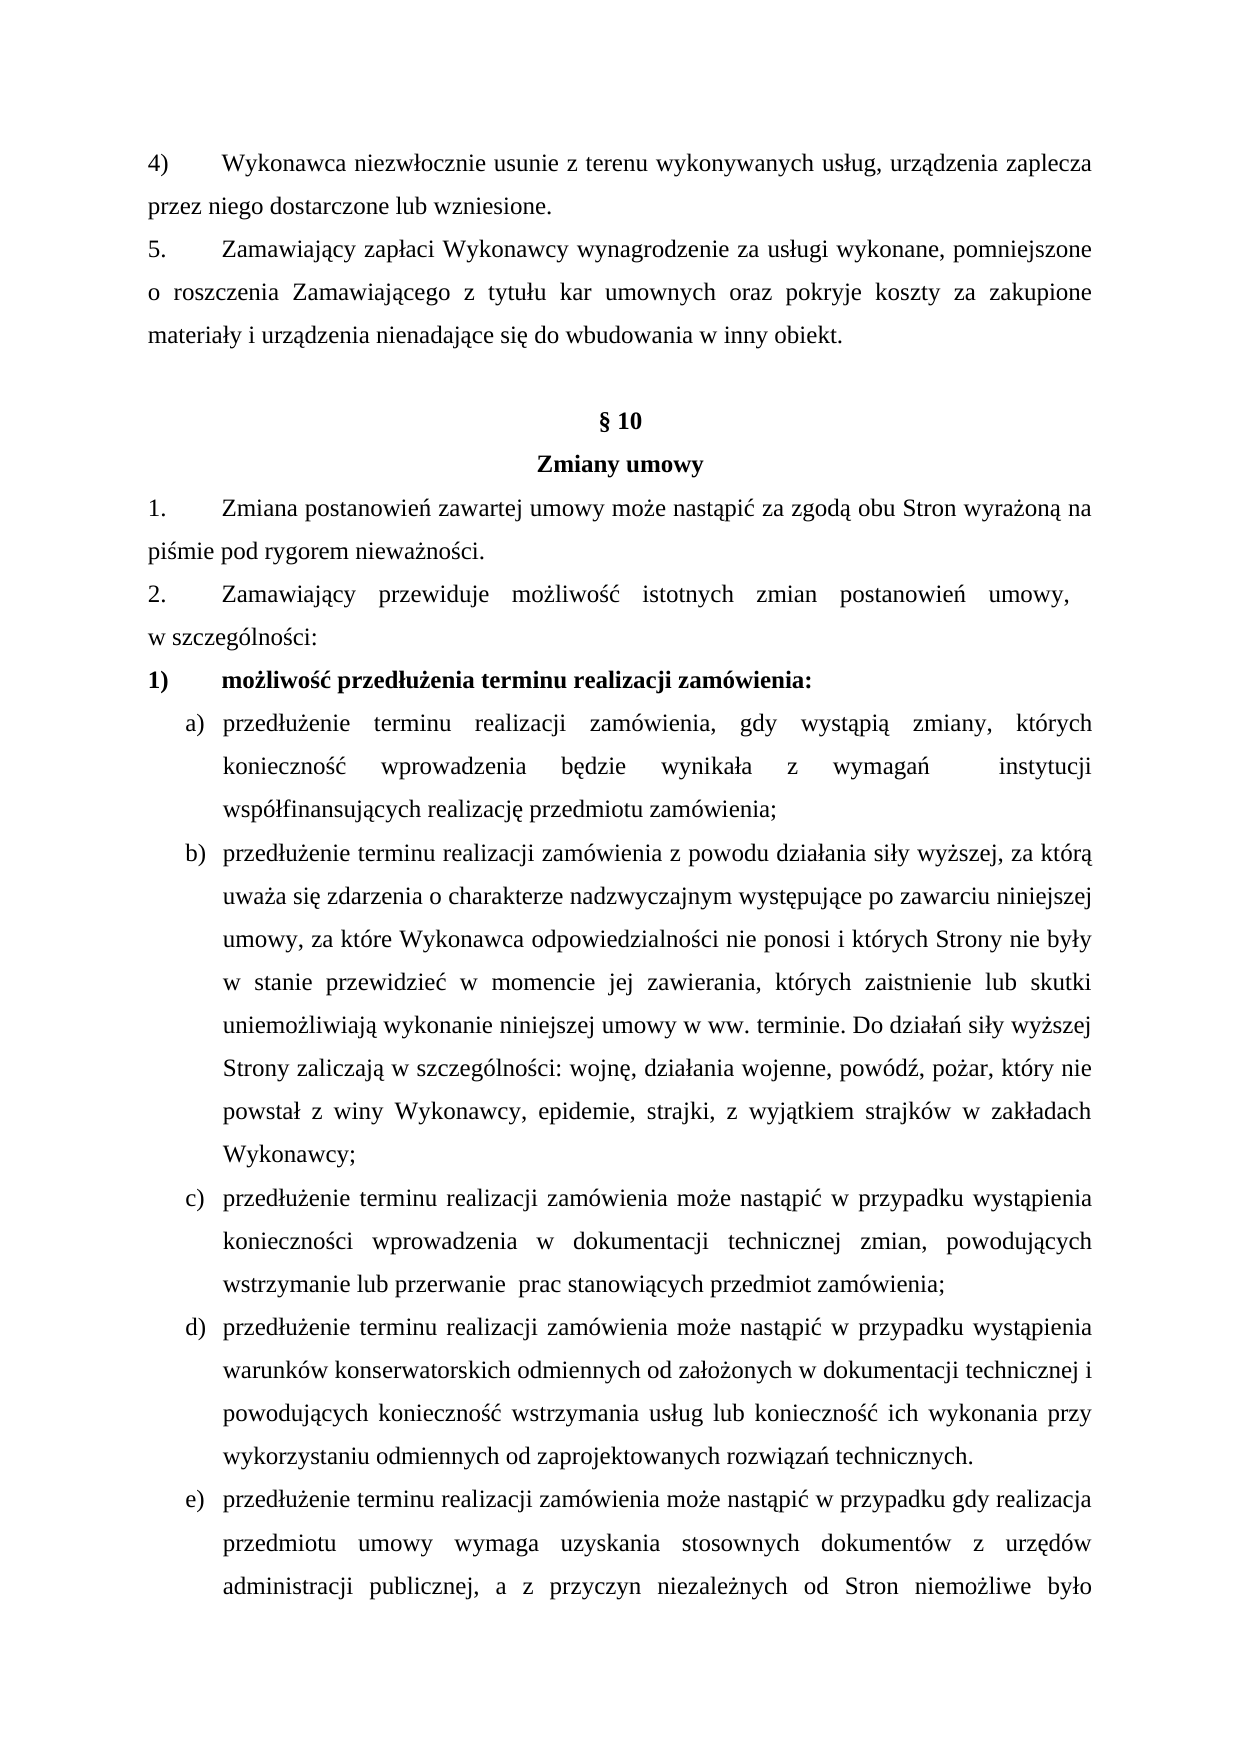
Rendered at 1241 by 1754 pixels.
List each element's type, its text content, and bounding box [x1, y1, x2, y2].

list przedłużenie terminu realizacji zamówienia, gdy wystąpią zmiany, których konieczność wprowadzenia będzie wynikała z wymagań instytucji współfinansujących realizację przedmiotu zamówienia; [185, 708, 1093, 823]
list Wykonawca niezwłocznie usunie z terenu wykonywanych usług, urządzenia zaplecza przez niego dostarczone lub wzniesione. [148, 148, 1093, 219]
list Zmiana postanowień zawartej umowy może nastąpić za zgodą obu Stron wyrażoną na piśmie pod rygorem nieważności. [148, 493, 1093, 564]
list możliwość przedłużenia terminu realizacji zamówienia: [148, 665, 1093, 694]
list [185, 1484, 1093, 1599]
list Zamawiający zapłaci Wykonawcy wynagrodzenie za usługi wykonane, pomniejszone o roszczenia Zamawiającego z tytułu kar umownych oraz pokryje koszty za zakupione materiały i urządzenia nienadające się do wbudowania w inny obiekt. [148, 234, 1093, 349]
list Zamawiający przewiduje możliwość istotnych zmian postanowień umowy, w szczególności: [148, 579, 1093, 651]
list przedłużenie terminu realizacji zamówienia może nastąpić w przypadku wystąpienia konieczności wprowadzenia w dokumentacji technicznej zmian, powodujących wstrzymanie lub przerwanie prac stanowiących przedmiot zamówienia; [185, 1183, 1093, 1298]
list przedłużenie terminu realizacji zamówienia z powodu działania siły wyższej, za którą uważa się zdarzenia o charakterze nadzwyczajnym występujące po zawarciu niniejszej umowy, za które Wykonawca odpowiedzialności nie ponosi i których Strony nie były w stanie przewidzieć w momencie jej zawierania, których zaistnienie lub skutki uniemożliwiają wykonanie niniejszej umowy w ww. terminie. Do działań siły wyższej Strony zaliczają w szczególności: wojnę, działania wojenne, powódź, pożar, który nie powstał z winy Wykonawcy, epidemie, strajki, z wyjątkiem strajków w zakładach Wykonawcy; [185, 838, 1093, 1168]
list przedłużenie terminu realizacji zamówienia może nastąpić w przypadku wystąpienia warunków konserwatorskich odmiennych od założonych w dokumentacji technicznej i powodujących konieczność wstrzymania usług lub konieczność ich wykonania przy wykorzystaniu odmiennych od zaprojektowanych rozwiązań technicznych. [185, 1312, 1093, 1470]
text § 10 [148, 406, 1093, 435]
text Zmiany umowy [148, 449, 1093, 478]
